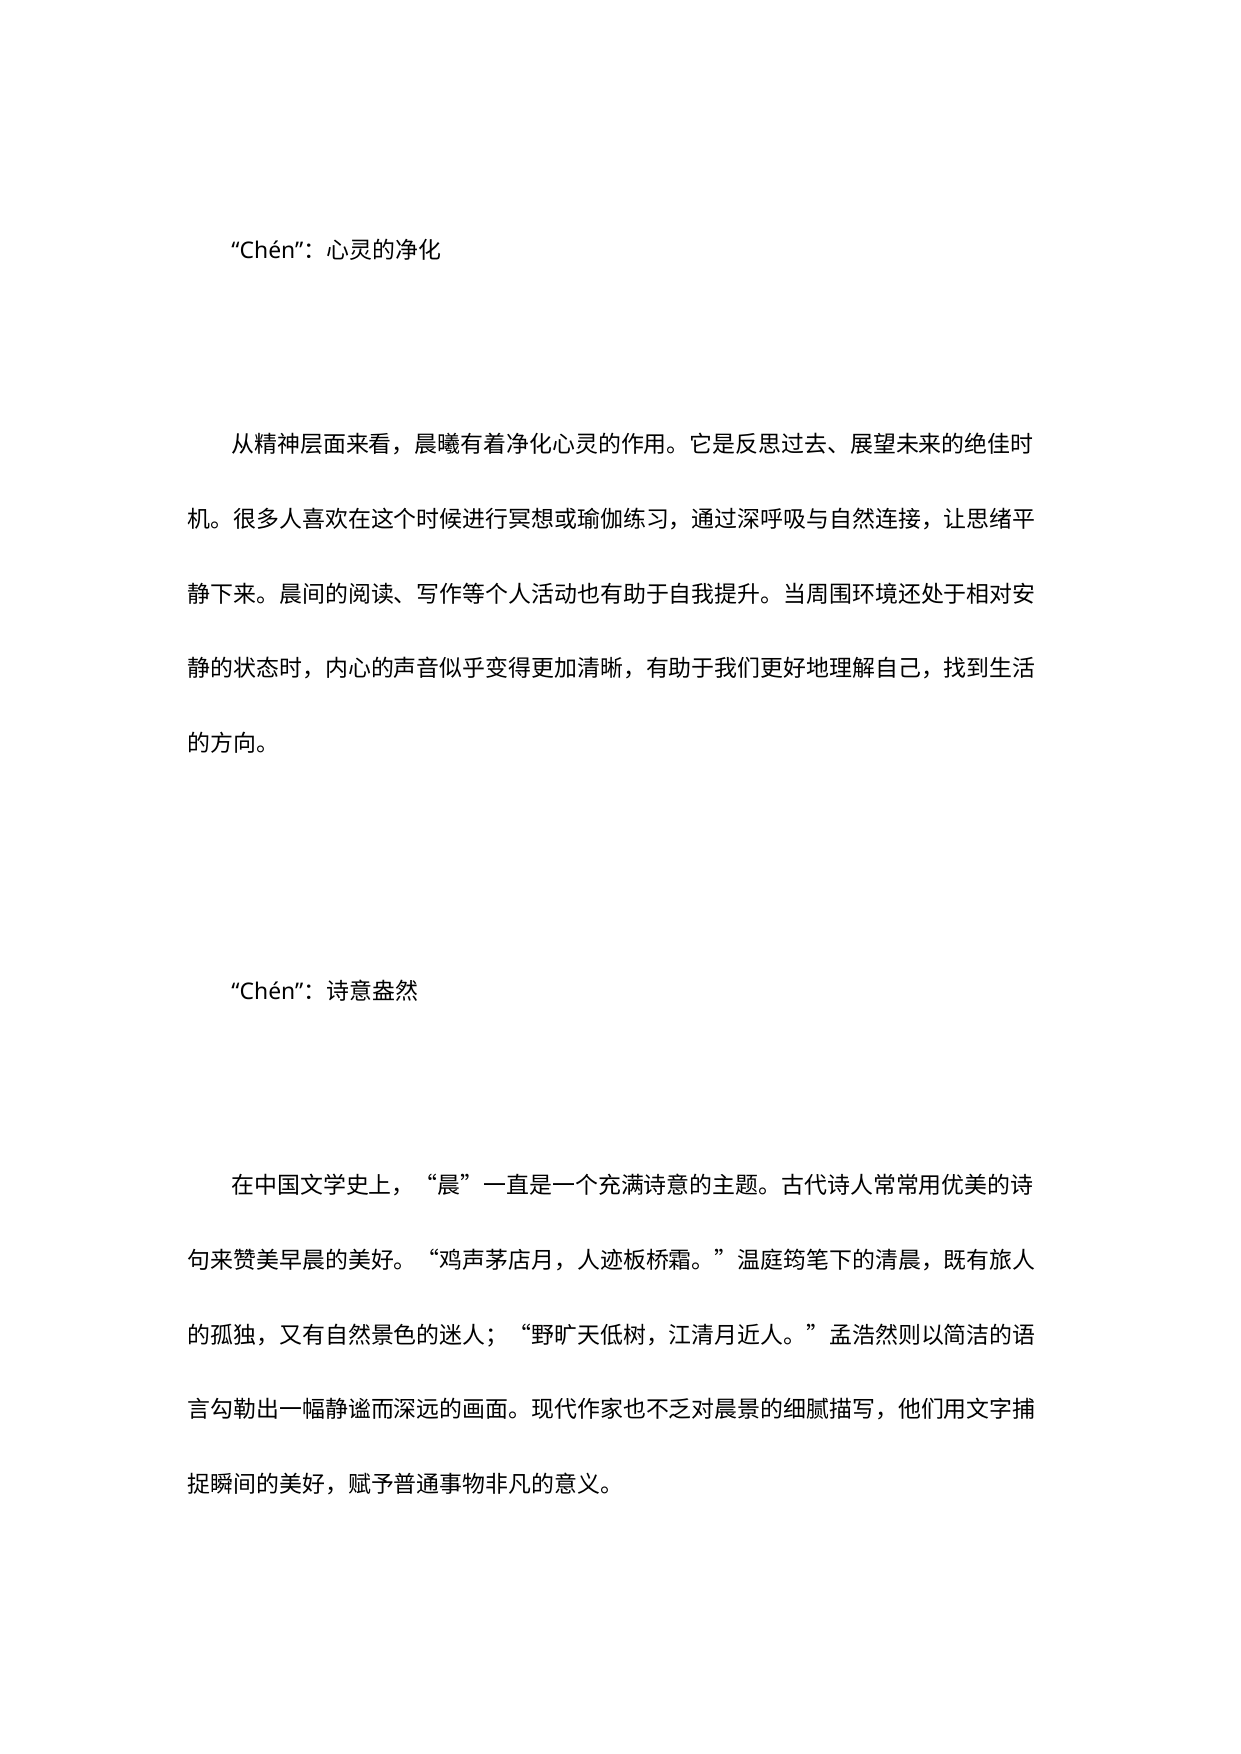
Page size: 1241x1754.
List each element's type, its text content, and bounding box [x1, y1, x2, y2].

text “Chén”：诗意盎然 [187, 957, 1053, 1022]
text 在中国文学史上，“晨”一直是一个充满诗意的主题。古代诗人常常用优美的诗句来赞美早晨的美好。“鸡声茅店月，人迹板桥霜。”温庭筠笔下的清晨，既有旅人的孤独，又有自然景色的迷人；“野旷天低树，江清月近人。”孟浩然则以简洁的语言勾勒出一幅静谧而深远的画面。现代作家也不乏对晨景的细腻描写，他们用文字捕捉瞬间的美好，赋予普通事物非凡的意义。 [187, 1151, 1053, 1515]
text “Chén”：心灵的净化 [187, 216, 1053, 281]
text 从精神层面来看，晨曦有着净化心灵的作用。它是反思过去、展望未来的绝佳时机。很多人喜欢在这个时候进行冥想或瑜伽练习，通过深呼吸与自然连接，让思绪平静下来。晨间的阅读、写作等个人活动也有助于自我提升。当周围环境还处于相对安静的状态时，内心的声音似乎变得更加清晰，有助于我们更好地理解自己，找到生活的方向。 [187, 410, 1053, 774]
